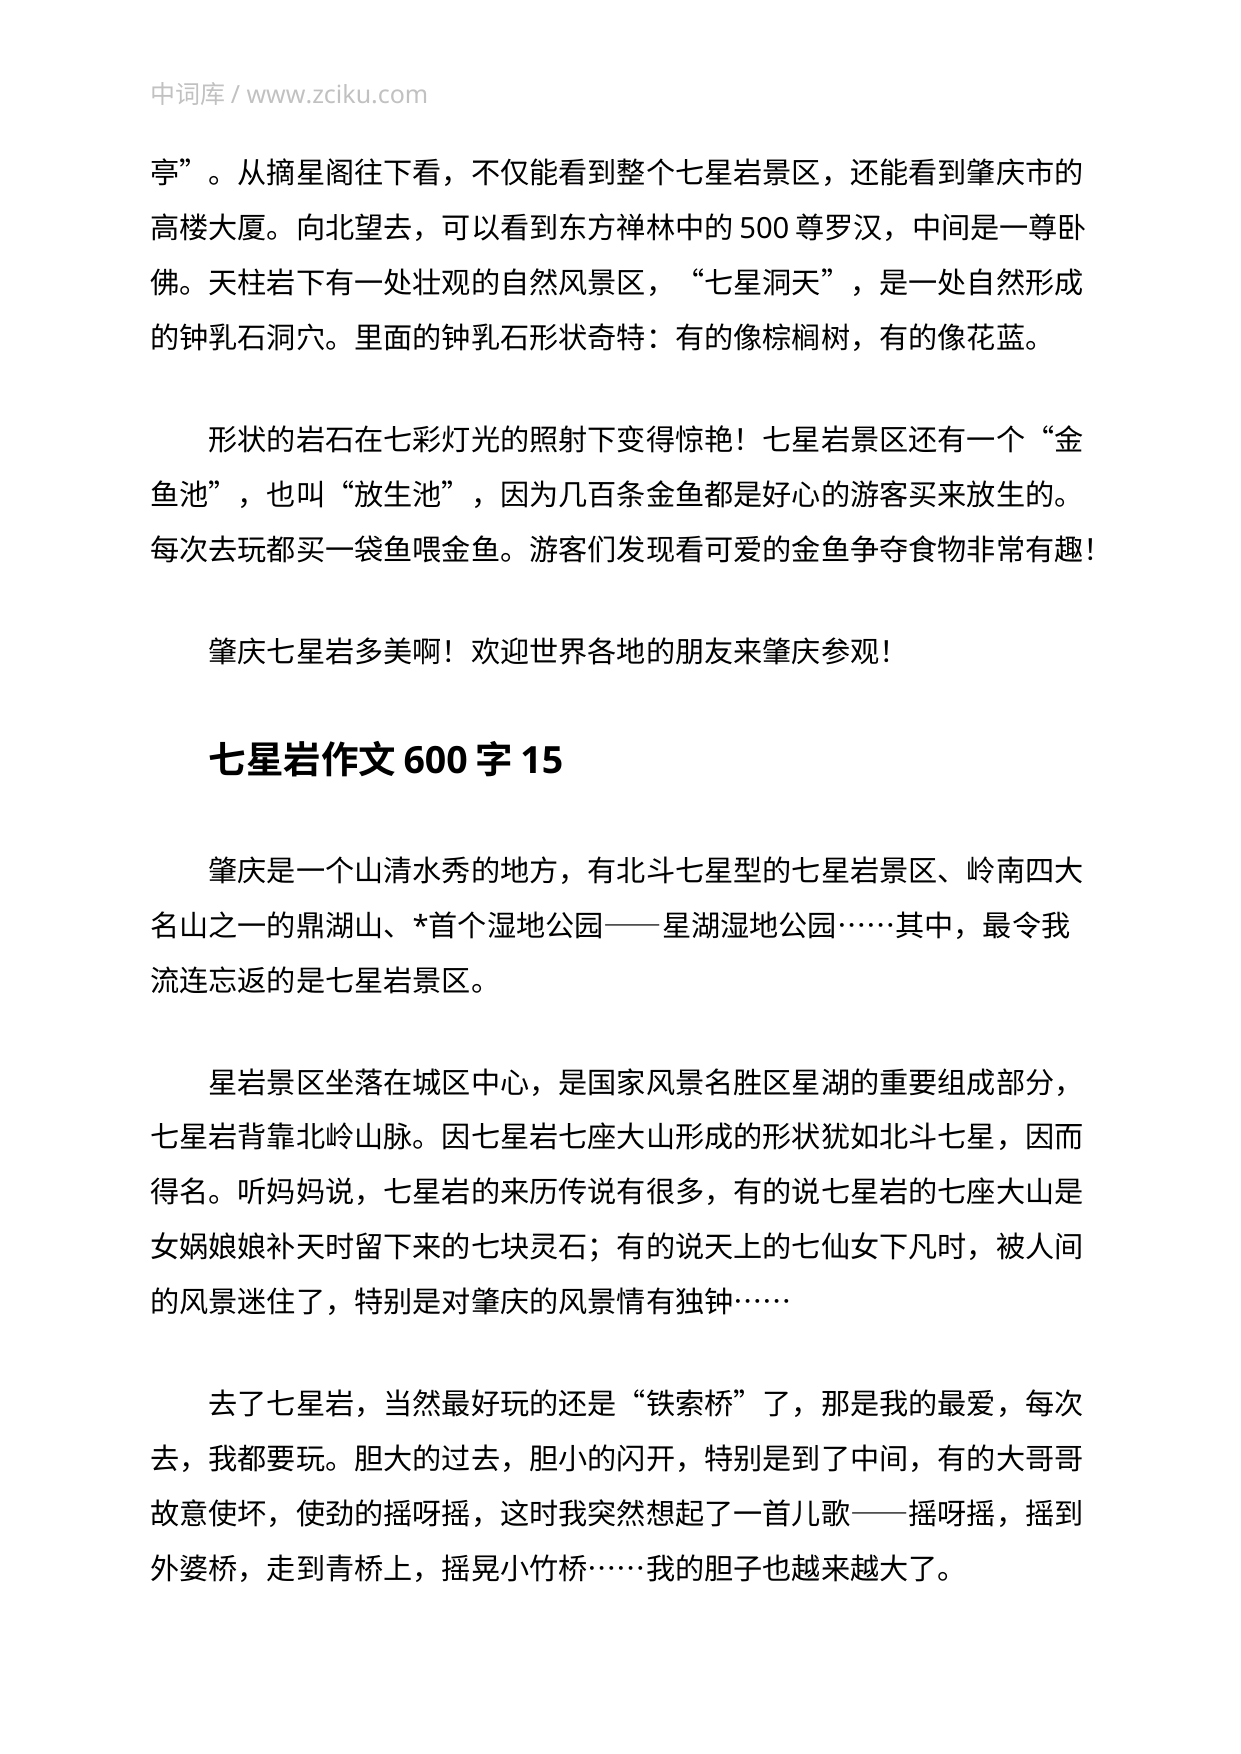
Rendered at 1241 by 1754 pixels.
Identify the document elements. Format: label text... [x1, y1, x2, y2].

text 肇庆是一个山清水秀的地方，有北斗七星型的七星岩景区、岭南四大名山之一的鼎湖山、*首个湿地公园——星湖湿地公园……其中，最令我流连忘返的是七星岩景区。 [150, 847, 1090, 1000]
text 七星岩作文600字15 [150, 730, 1090, 784]
text 形状的岩石在七彩灯光的照射下变得惊艳！七星岩景区还有一个“金鱼池”，也叫“放生池”，因为几百条金鱼都是好心的游客买来放生的。每次去玩都买一袋鱼喂金鱼。游客们发现看可爱的金鱼争夺食物非常有趣！ [150, 417, 1090, 569]
text 去了七星岩，当然最好玩的还是“铁索桥”了，那是我的最爱，每次去，我都要玩。胆大的过去，胆小的闪开，特别是到了中间，有的大哥哥故意使坏，使劲的摇呀摇，这时我突然想起了一首儿歌——摇呀摇，摇到外婆桥，走到青桥上，摇晃小竹桥……我的胆子也越来越大了。 [150, 1381, 1090, 1587]
text 肇庆七星岩多美啊！欢迎世界各地的朋友来肇庆参观！ [150, 628, 1090, 670]
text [150, 150, 1090, 357]
text 星岩景区坐落在城区中心，是国家风景名胜区星湖的重要组成部分，七星岩背靠北岭山脉。因七星岩七座大山形成的形状犹如北斗七星，因而得名。听妈妈说，七星岩的来历传说有很多，有的说七星岩的七座大山是女娲娘娘补天时留下来的七块灵石；有的说天上的七仙女下凡时，被人间的风景迷住了，特别是对肇庆的风景情有独钟…… [150, 1059, 1090, 1321]
